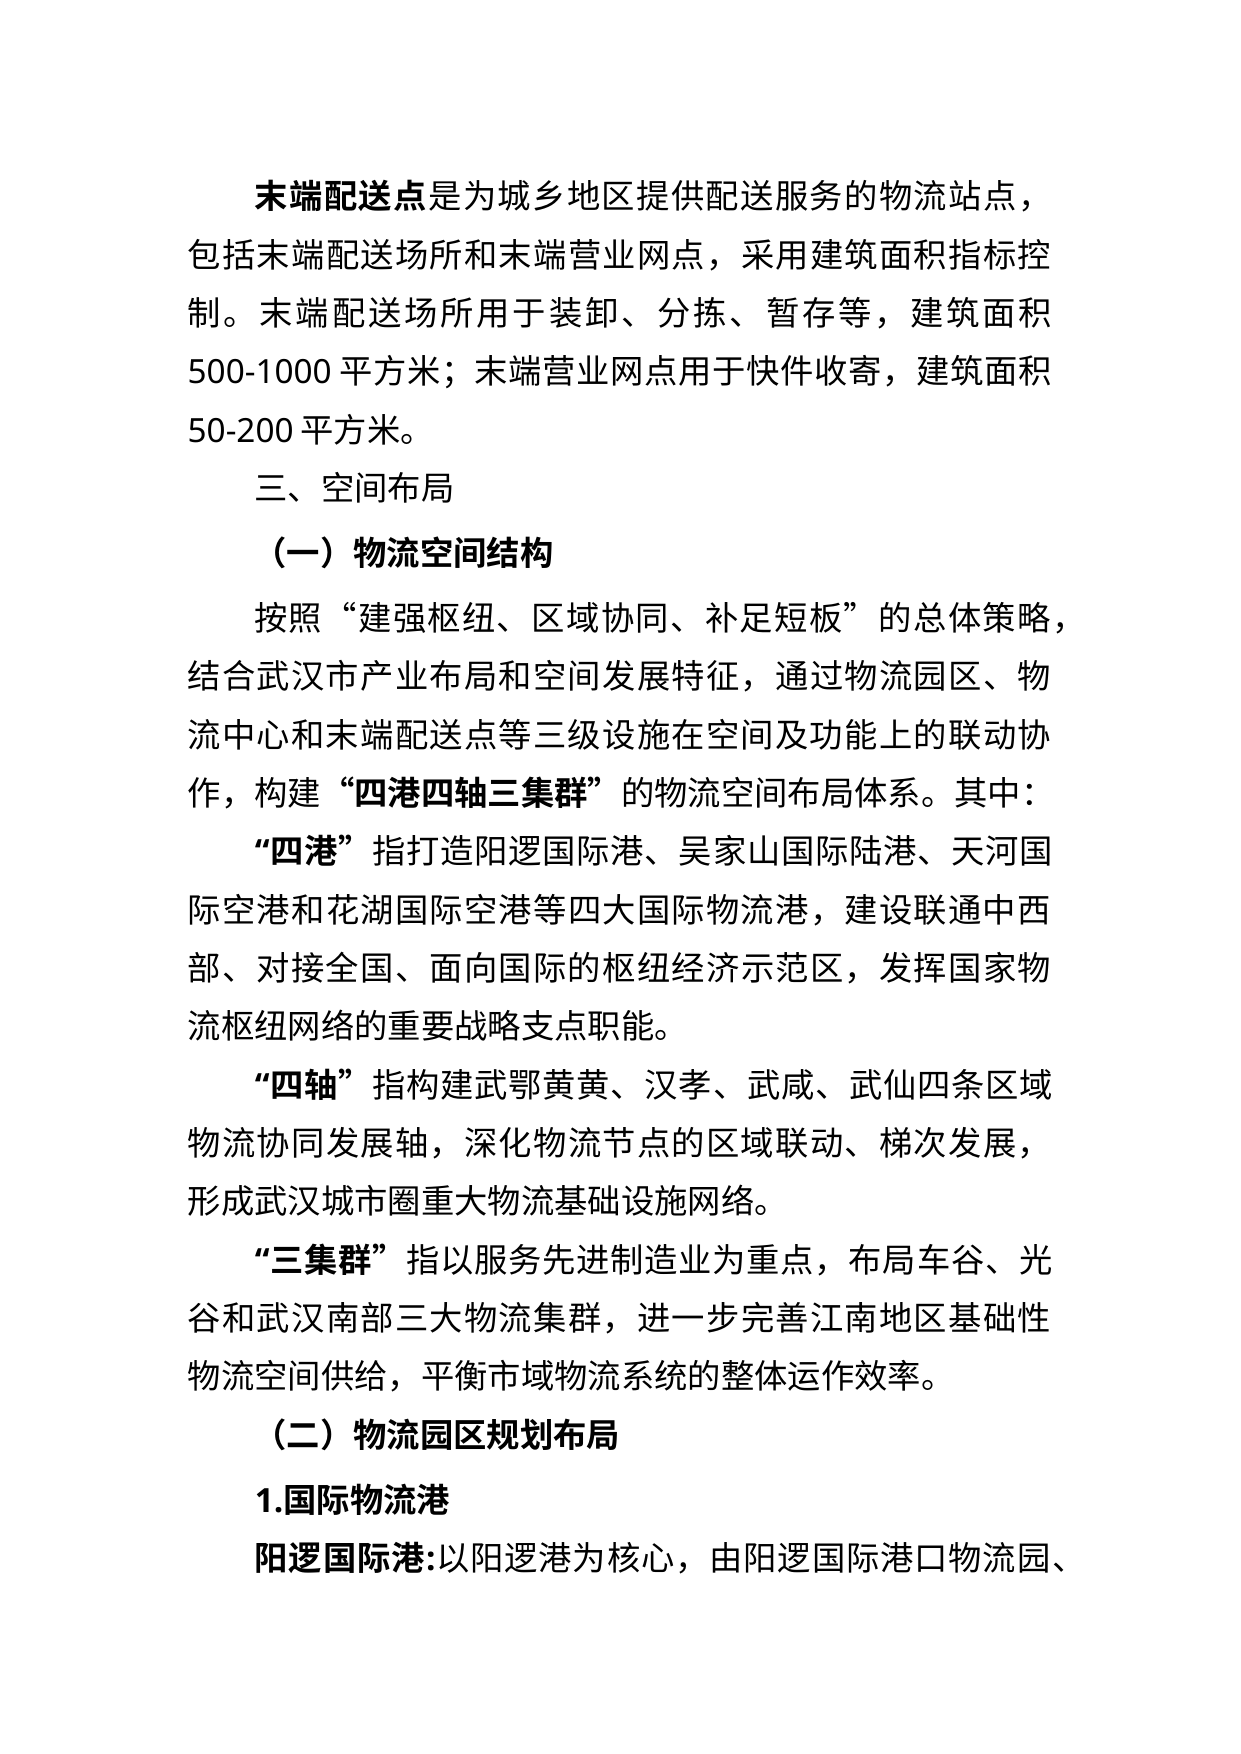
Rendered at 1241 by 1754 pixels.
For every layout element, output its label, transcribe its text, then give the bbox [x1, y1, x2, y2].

text 按照“建强枢纽、区域协同、补足短板”的总体策略，结合武汉市产业布局和空间发展特征，通过物流园区、物流中心和末端配送点等三级设施在空间及功能上的联动协作，构建“四港四轴三集群”的物流空间布局体系。其中： [187, 584, 1053, 817]
text （一）物流空间结构 [187, 519, 1053, 584]
text “四港”指打造阳逻国际港、吴家山国际陆港、天河国际空港和花湖国际空港等四大国际物流港，建设联通中西部、对接全国、面向国际的枢纽经济示范区，发挥国家物流枢纽网络的重要战略支点职能。 [187, 817, 1053, 1050]
text 1.国际物流港 [187, 1465, 1053, 1524]
text “四轴”指构建武鄂黄黄、汉孝、武咸、武仙四条区域物流协同发展轴，深化物流节点的区域联动、梯次发展，形成武汉城市圈重大物流基础设施网络。 [187, 1050, 1053, 1225]
text 末端配送点是为城乡地区提供配送服务的物流站点，包括末端配送场所和末端营业网点，采用建筑面积指标控制。末端配送场所用于装卸、分拣、暂存等，建筑面积500-1000平方米；末端营业网点用于快件收寄，建筑面积50-200平方米。 [187, 162, 1053, 454]
text 三、空间布局 [187, 454, 1053, 519]
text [187, 1524, 1053, 1589]
text “三集群”指以服务先进制造业为重点，布局车谷、光谷和武汉南部三大物流集群，进一步完善江南地区基础性物流空间供给，平衡市域物流系统的整体运作效率。 [187, 1225, 1053, 1400]
text （二）物流园区规划布局 [187, 1400, 1053, 1465]
